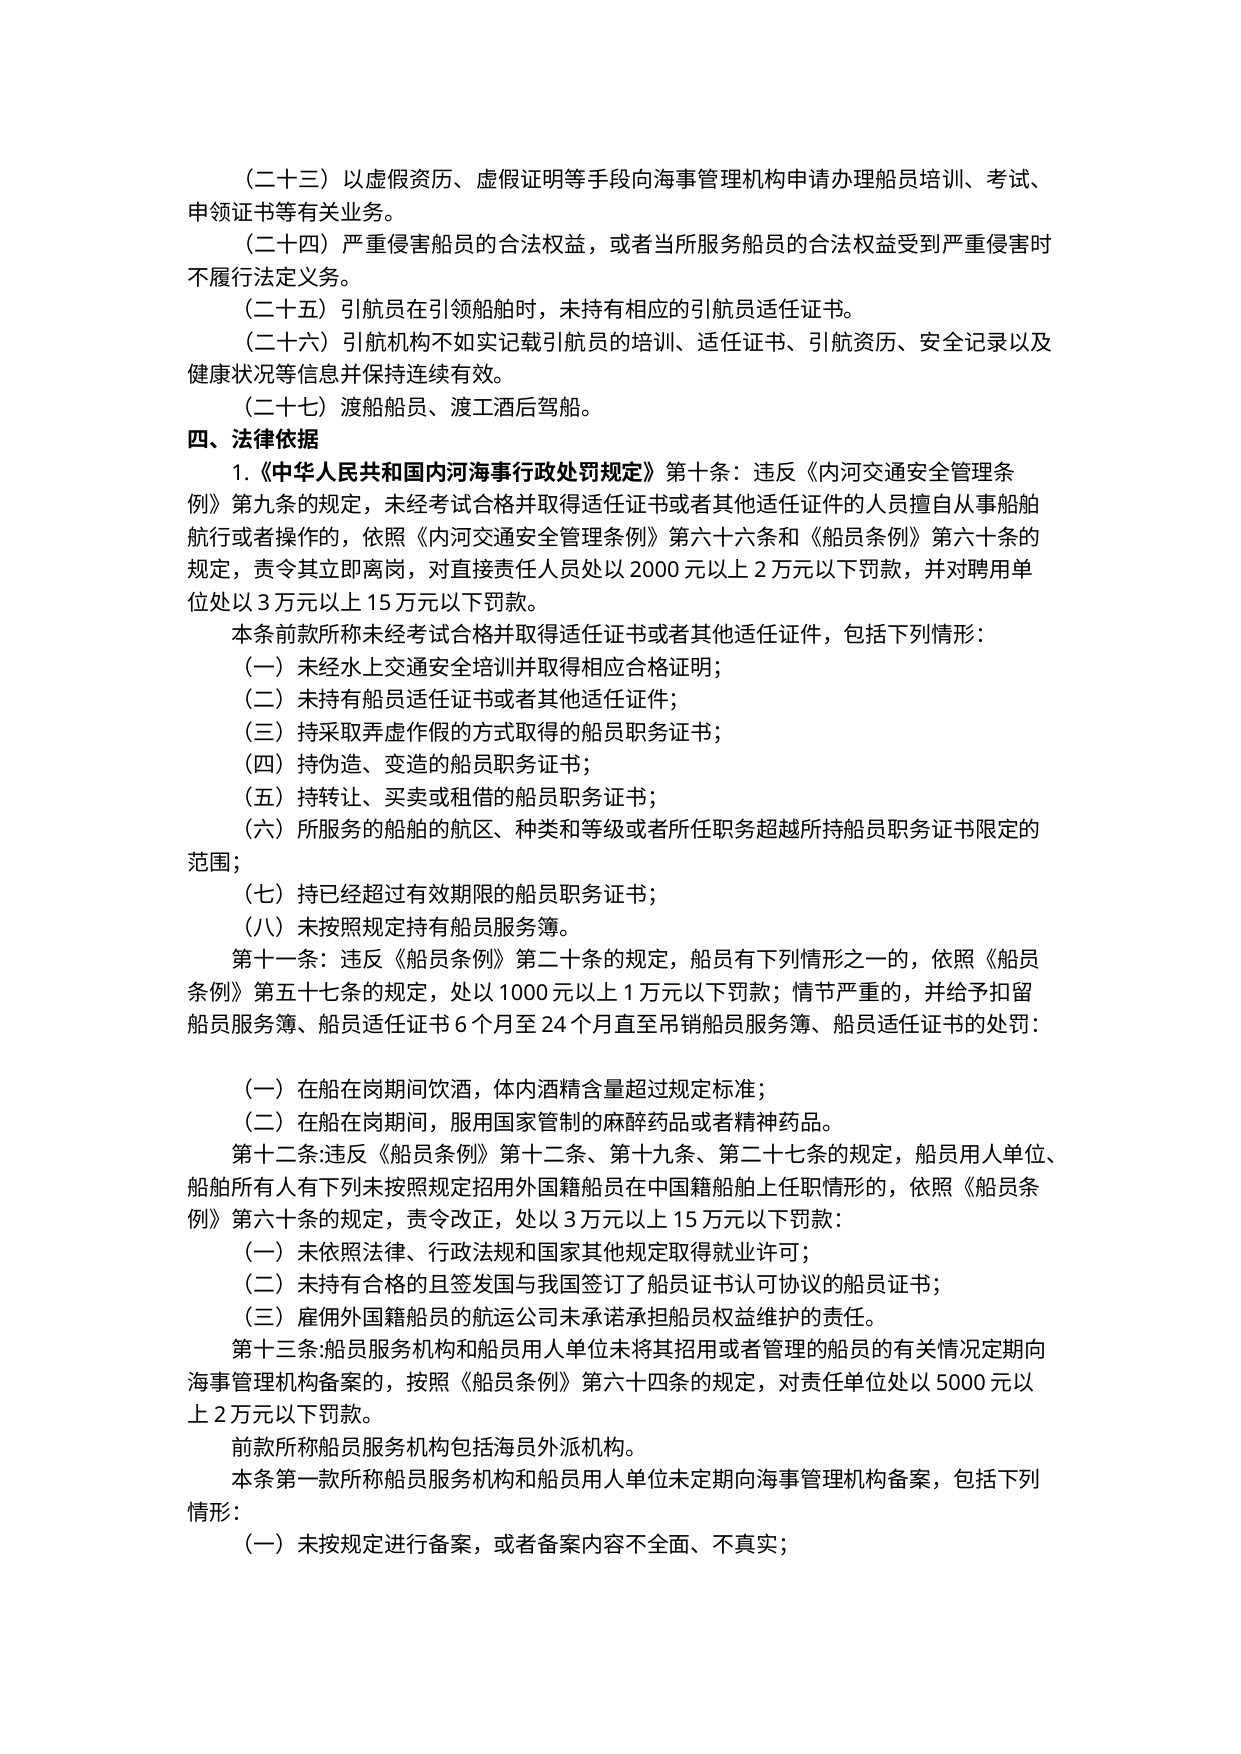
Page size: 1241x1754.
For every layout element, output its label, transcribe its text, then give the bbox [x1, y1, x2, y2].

text （二十七）渡船船员、渡工酒后驾船。 [187, 389, 1053, 422]
text 四、法律依据 [187, 422, 1053, 454]
text （二十三）以虚假资历、虚假证明等手段向海事管理机构申请办理船员培训、考试、申领证书等有关业务。 [187, 162, 1053, 227]
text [187, 1104, 1053, 1559]
text （二十六）引航机构不如实记载引航员的培训、适任证书、引航资历、安全记录以及健康状况等信息并保持连续有效。 [187, 324, 1053, 389]
text （二十四）严重侵害船员的合法权益，或者当所服务船员的合法权益受到严重侵害时不履行法定义务。 [187, 227, 1053, 292]
text （二十五）引航员在引领船舶时，未持有相应的引航员适任证书。 [187, 292, 1053, 324]
text 1.《中华人民共和国内河海事行政处罚规定》第十条：违反《内河交通安全管理条例》第九条的规定，未经考试合格并取得适任证书或者其他适任证件的人员擅自从事船舶航行或者操作的，依照《内河交通安全管理条例》第六十六条和《船员条例》第六十条的规定，责令其立即离岗，对直接责任人员处以2000元以上2万元以下罚款，并对聘用单位处以3万元以上15万元以下罚款。 本条前款所称未经考试合格并取得适任证书或者其他适任证件，包括下列情形： （一）未经水上交通安全培训并取得相应合格证明； （二）未持有船员适任证书或者其他适任证件； （三）持采取弄虚作假的方式取得的船员职务证书； （四）持伪造、变造的船员职务证书； （五）持转让、买卖或租借的船员职务证书； （六）所服务的船舶的航区、种类和等级或者所任职务超越所持船员职务证书限定的范围； （七）持已经超过有效期限的船员职务证书； （八）未按照规定持有船员服务簿。 第十一条：违反《船员条例》第二十条的规定，船员有下列情形之一的，依照《船员条例》第五十七条的规定，处以1000元以上1万元以下罚款；情节严重的，并给予扣留船员服务簿、船员适任证书6个月至24个月直至吊销船员服务簿、船员适任证书的处罚： （一）在船在岗期间饮酒，体内酒精含量超过规定标准； [187, 454, 1053, 1104]
